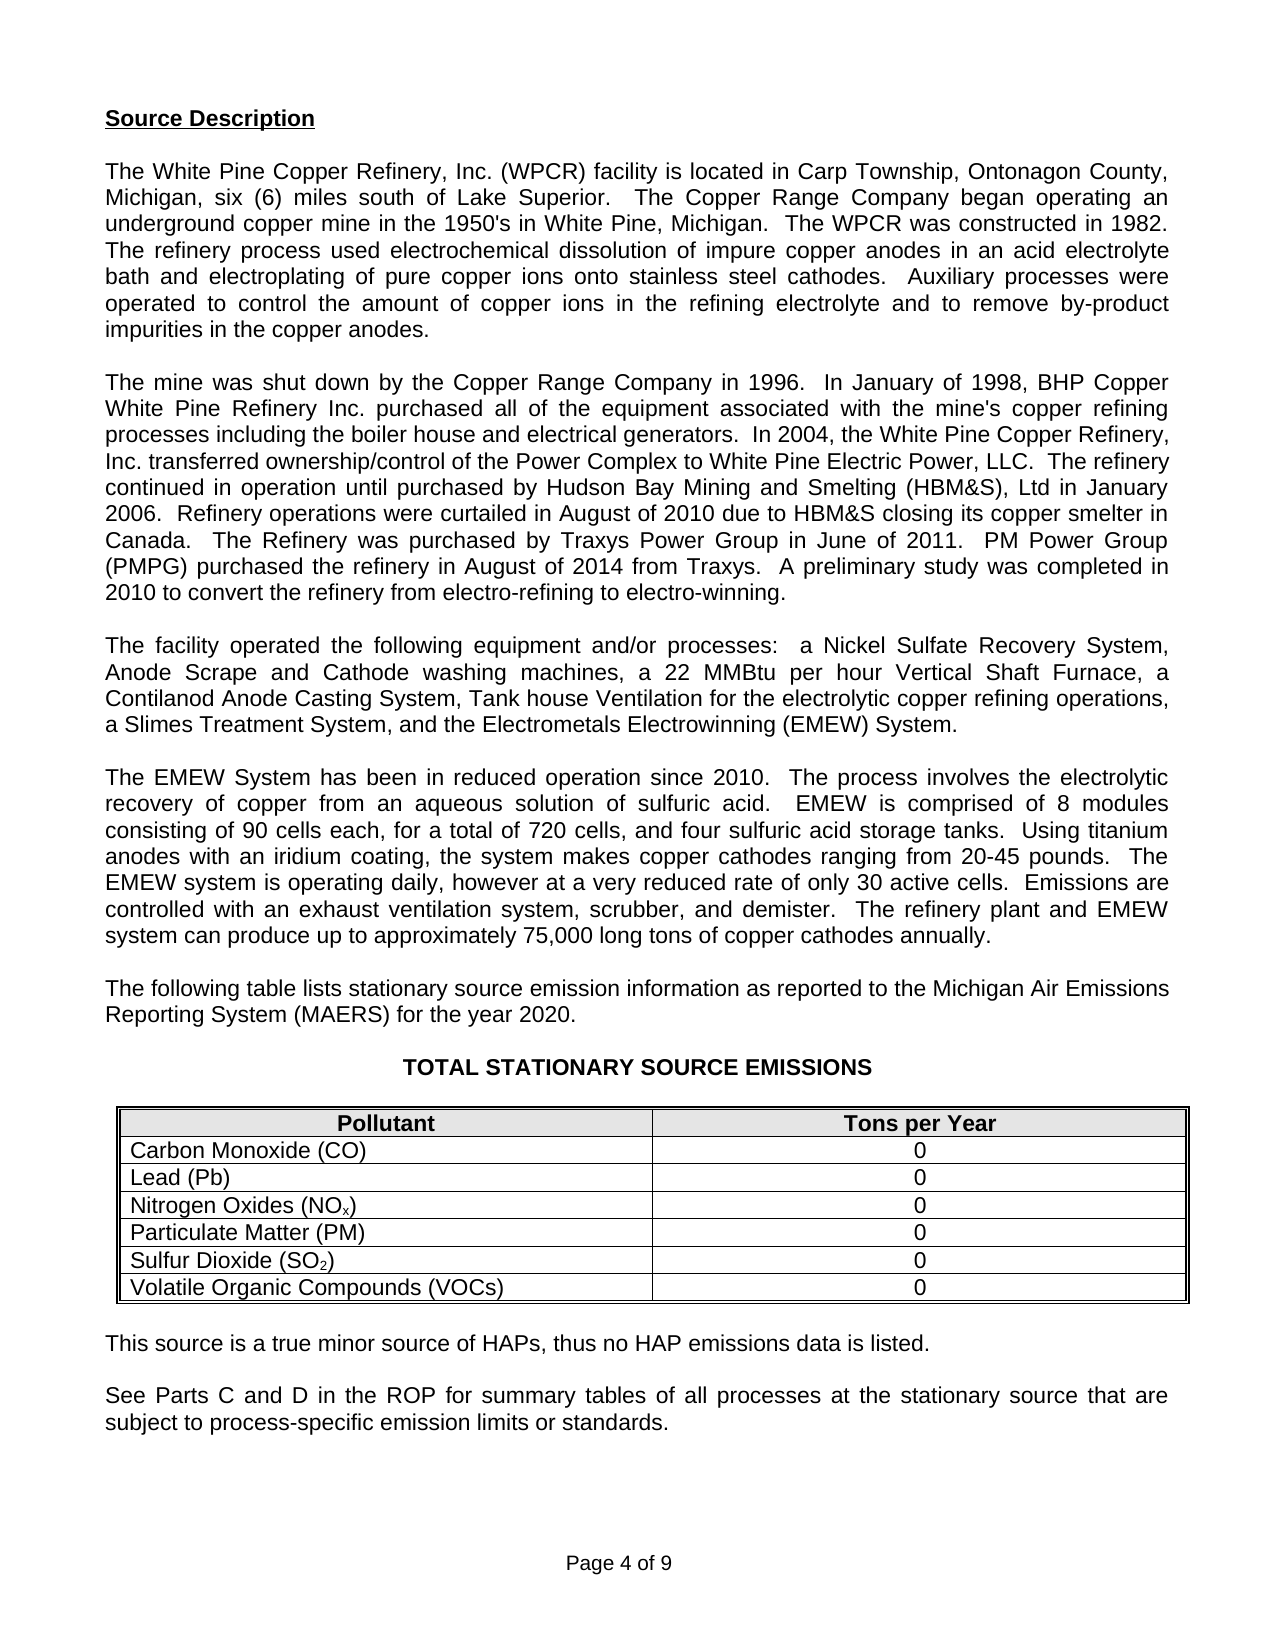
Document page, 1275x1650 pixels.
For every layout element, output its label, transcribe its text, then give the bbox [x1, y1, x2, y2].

text The following table lists stationary source emission information as reported to the Michigan Air Emissions Reporting System (MAERS) for the year 2020. [105, 975, 1170, 1027]
text The White Pine Copper Refinery, Inc. (WPCR) facility is located in Carp Township, Ontonagon County, Michigan, six (6) miles south of Lake Superior. The Copper Range Company began operating an underground copper mine in the 1950's in White Pine, Michigan. The WPCR was constructed in 1982. The refinery process used electrochemical dissolution of impure copper anodes in an acid electrolyte bath and electroplating of pure copper ions onto stainless steel cathodes. Auxiliary processes were operated to control the amount of copper ions in the refining electrolyte and to remove by-product impurities in the copper anodes. [105, 158, 1170, 342]
table_cell Volatile Organic Compounds (VOCs) [121, 1274, 652, 1300]
text See Parts C and D in the ROP for summary tables of all processes at the stationary source that are subject to process-specific emission limits or standards. [105, 1382, 1170, 1435]
table_cell 0 [653, 1219, 1185, 1246]
table_cell 0 [653, 1164, 1185, 1191]
text TOTAL STATIONARY SOURCE EMISSIONS [105, 1054, 1170, 1080]
table_cell 0 [653, 1137, 1185, 1163]
table_cell Sulfur Dioxide (SO2) [121, 1247, 652, 1273]
text The facility operated the following equipment and/or processes: a Nickel Sulfate Recovery System, Anode Scrape and Cathode washing machines, a 22 MMBtu per hour Vertical Shaft Furnace, a Contilanod Anode Casting System, Tank house Ventilation for the electrolytic copper refining operations, a Slimes Treatment System, and the Electrometals Electrowinning (EMEW) System. [105, 632, 1170, 737]
text The mine was shut down by the Copper Range Company in 1996. In January of 1998, BHP Copper White Pine Refinery Inc. purchased all of the equipment associated with the mine's copper refining processes including the boiler house and electrical generators. In 2004, the White Pine Copper Refinery, Inc. transferred ownership/control of the Power Complex to White Pine Electric Power, LLC. The refinery continued in operation until purchased by Hudson Bay Mining and Smelting (HBM&S), Ltd in January 2006. Refinery operations were curtailed in August of 2010 due to HBM&S closing its copper smelter in Canada. The Refinery was purchased by Traxys Power Group in June of 2011. PM Power Group (PMPG) purchased the refinery in August of 2014 from Traxys. A preliminary study was completed in 2010 to convert the refinery from electro-refining to electro-winning. [105, 368, 1170, 606]
table_cell 0 [653, 1192, 1185, 1218]
text The EMEW System has been in reduced operation since 2010. The process involves the electrolytic recovery of copper from an aqueous solution of sulfuric acid. EMEW is comprised of 8 modules consisting of 90 cells each, for a total of 720 cells, and four sulfuric acid storage tanks. Using titanium anodes with an iridium coating, the system makes copper cathodes ranging from 20-45 pounds. The EMEW system is operating daily, however at a very reduced rate of only 30 active cells. Emissions are controlled with an exhaust ventilation system, scrubber, and demister. The refinery plant and EMEW system can produce up to approximately 75,000 long tons of copper cathodes annually. [105, 764, 1170, 948]
table_cell 0 [653, 1274, 1185, 1300]
text Source Description [105, 105, 1170, 131]
text This source is a true minor source of HAPs, thus no HAP emissions data is listed. [105, 1330, 1170, 1356]
table_cell Nitrogen Oxides (NOx) [121, 1192, 652, 1218]
table_cell Particulate Matter (PM) [121, 1219, 652, 1246]
table_header Pollutant [121, 1110, 652, 1136]
table_header Tons per Year [653, 1110, 1185, 1136]
table_cell Carbon Monoxide (CO) [121, 1137, 652, 1163]
table_cell Lead (Pb) [121, 1164, 652, 1191]
table_cell 0 [653, 1247, 1185, 1273]
